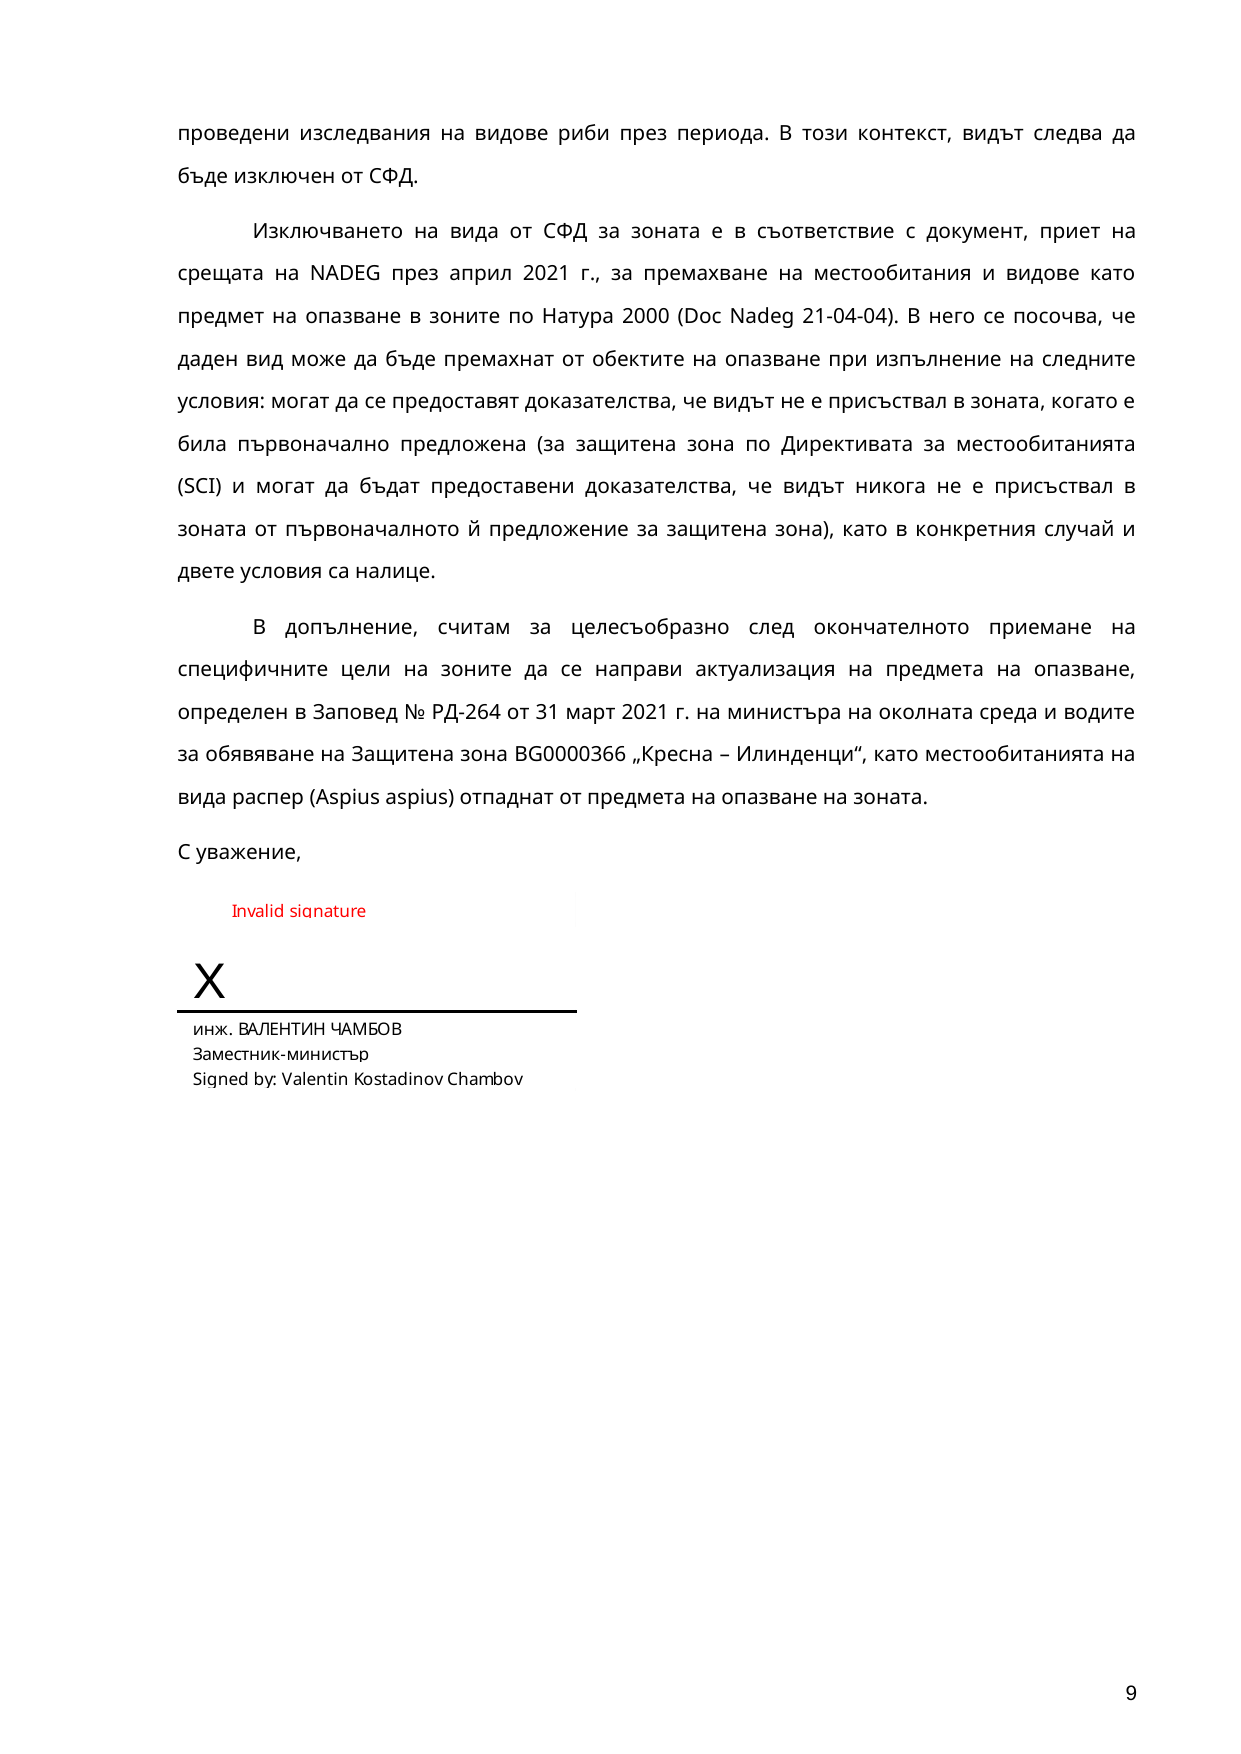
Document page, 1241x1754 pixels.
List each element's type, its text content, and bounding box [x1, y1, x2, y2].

text С уважениe, [177, 837, 1137, 866]
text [177, 118, 1137, 189]
text В допълнение, считам за целесъобразно след окончателното приемане на специфичните цели на зоните да се направи актуализация на предмета на опазване, определен в Заповед № РД-264 от 31 март 2021 г. на министъра на околната среда и водите за обявяване на Защитена зона BG0000366 „Кресна – Илинденци“, като местообитанията на вида распер (Aspius aspius) отпаднат от предмета на опазване на зоната. [177, 612, 1137, 811]
text Изключването на вида от СФД за зоната е в съответствие с документ, приет на срещата на NADEG през април 2021 г., за премахване на местообитания и видове като предмет на опазване в зоните по Натура 2000 (Doc Nadeg 21-04-04). В него се посочва, че даден вид може да бъде премахнат от обектите на опазване при изпълнение на следните условия: могат да се предоставят доказателства, че видът не е присъствал в зоната, когато е била първоначално предложена (за защитена зона по Директивата за местообитанията (SCI) и могат да бъдат предоставени доказателства, че видът никога не е присъствал в зоната от първоначалното й предложение за защитена зона), като в конкретния случай и двете условия са налице. [177, 216, 1137, 585]
